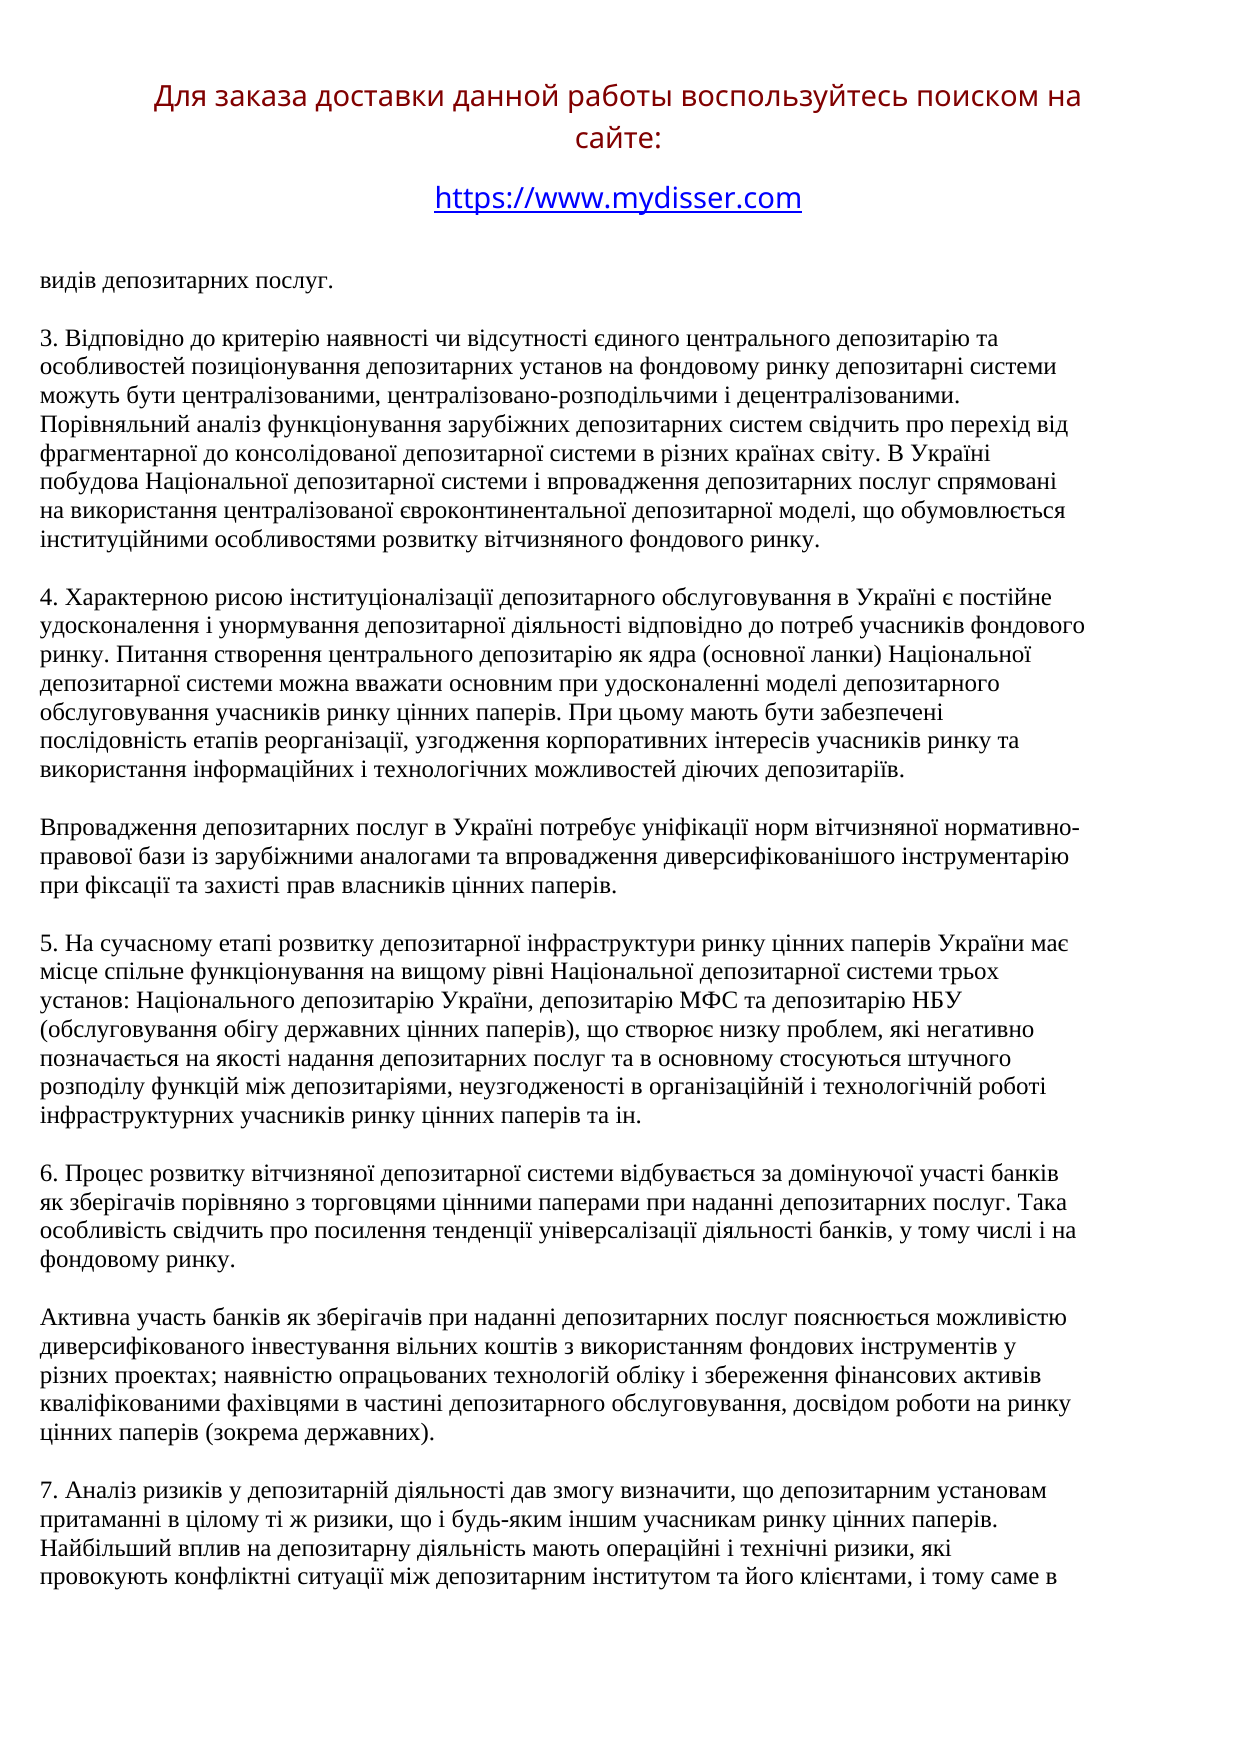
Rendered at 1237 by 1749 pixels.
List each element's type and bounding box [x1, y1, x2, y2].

table_cell [40, 236, 1086, 1590]
